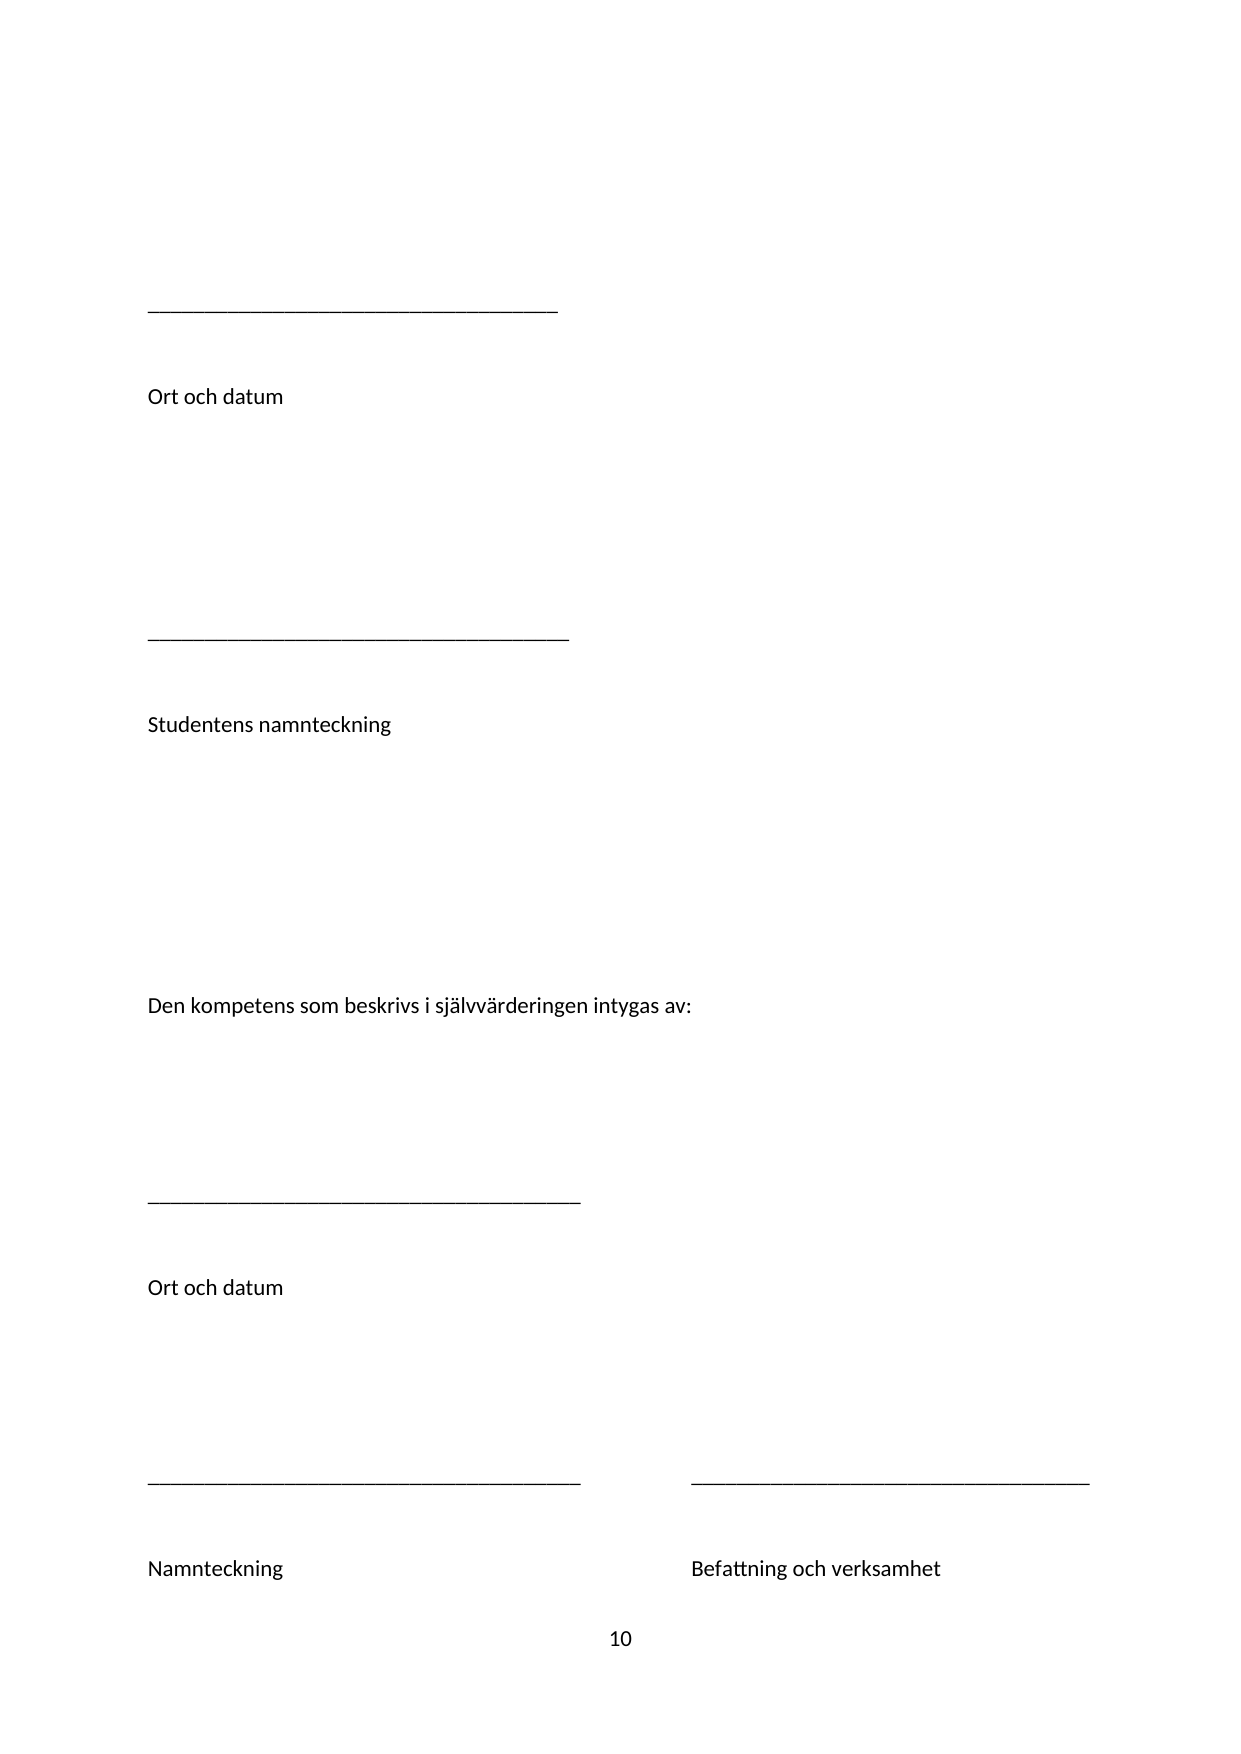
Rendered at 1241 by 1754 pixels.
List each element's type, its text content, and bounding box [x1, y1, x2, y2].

text Namnteckning Befattning och verksamhet [148, 1554, 1093, 1582]
text ____________________________________ [148, 288, 1093, 316]
text ______________________________________ [148, 1179, 1093, 1207]
text ______________________________________ ___________________________________ [148, 1460, 1093, 1488]
text Ort och datum [148, 382, 1093, 410]
text Ort och datum [148, 1273, 1093, 1301]
text _____________________________________ [148, 616, 1093, 644]
text Studentens namnteckning [148, 710, 1093, 738]
text Den kompetens som beskrivs i självvärderingen intygas av: [148, 991, 1093, 1019]
